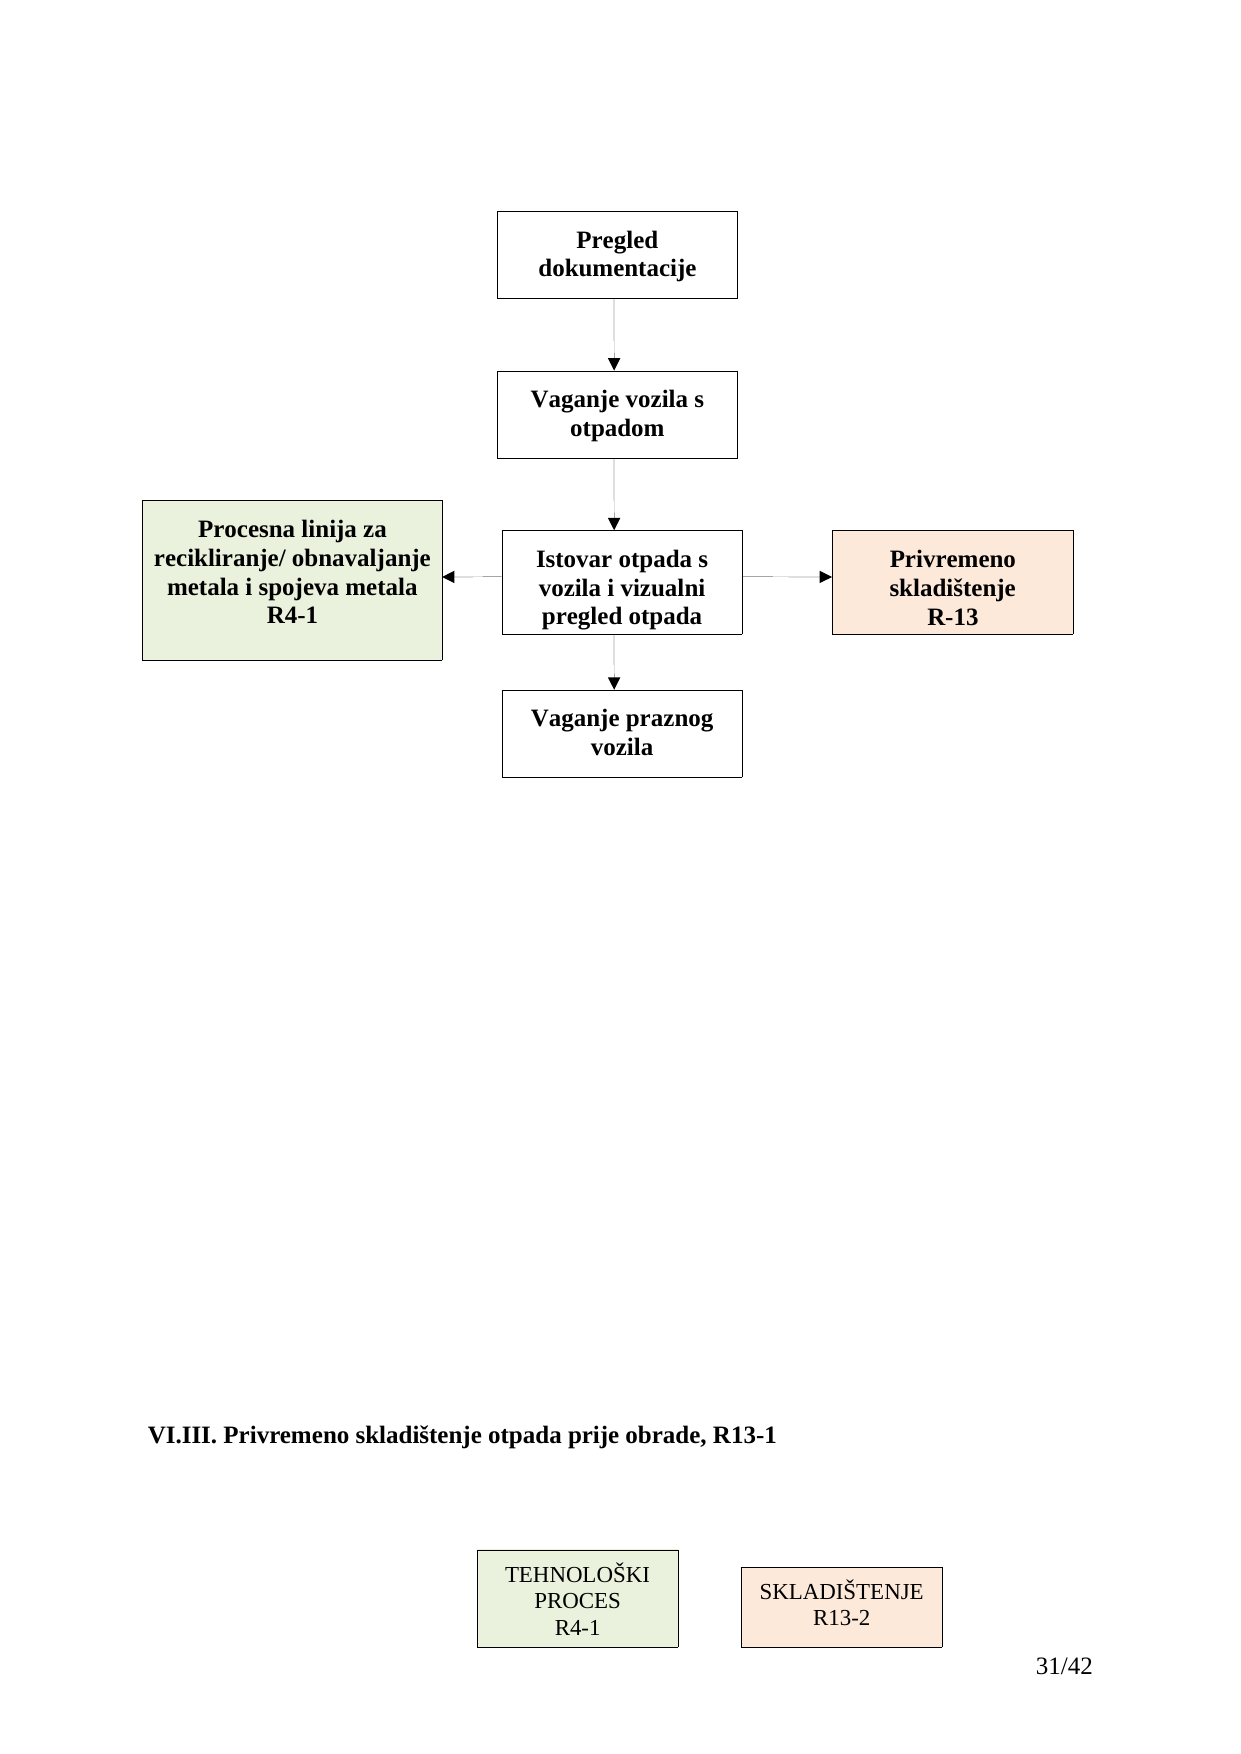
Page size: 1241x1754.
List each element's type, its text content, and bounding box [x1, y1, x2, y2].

subtitle VI.III. Privremeno skladištenje otpada prije obrade, R13-1 [148, 1421, 1092, 1449]
